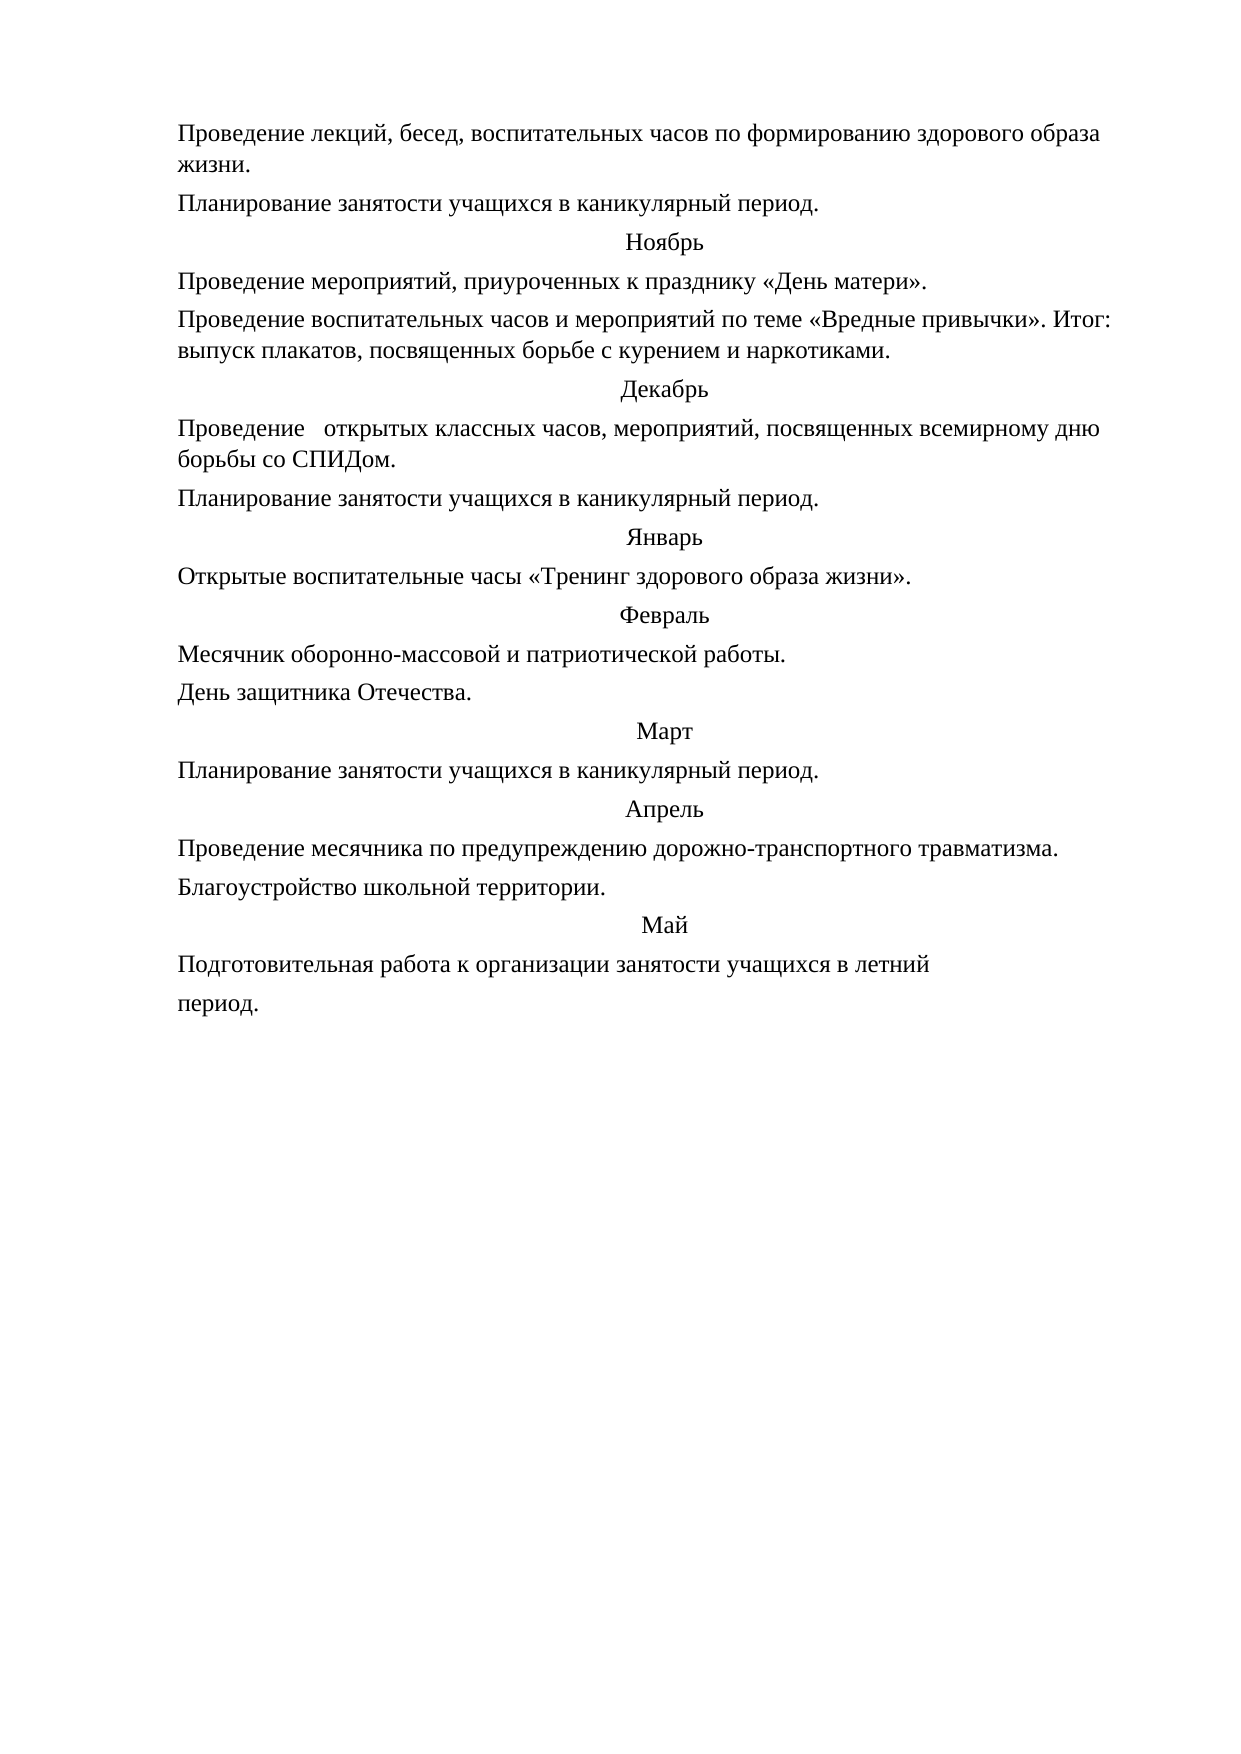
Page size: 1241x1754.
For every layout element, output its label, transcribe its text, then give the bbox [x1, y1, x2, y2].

text Ноябрь [177, 227, 1152, 256]
text Планирование занятости учащихся в каникулярный период. [177, 188, 1152, 217]
text Проведение воспитательных часов и мероприятий по теме «Вредные привычки». Итог: выпуск плакатов, посвященных борьбе с курением и наркотиками. [177, 304, 1152, 364]
text Благоустройство школьной территории. [177, 872, 1152, 901]
text Проведение лекций, бесед, воспитательных часов по формированию здорового образа жизни. [177, 118, 1152, 178]
text Декабрь [177, 374, 1152, 403]
text Проведение мероприятий, приуроченных к празднику «День матери». [177, 266, 1152, 294]
text Январь [177, 522, 1152, 551]
text Открытые воспитательные часы «Тренинг здорового образа жизни». [177, 561, 1152, 590]
text Проведение месячника по предупреждению дорожно-транспортного травматизма. [177, 833, 1152, 862]
text Март [177, 716, 1152, 745]
text Планирование занятости учащихся в каникулярный период. [177, 755, 1152, 784]
text период. [177, 988, 1152, 1017]
text Апрель [177, 794, 1152, 823]
text Планирование занятости учащихся в каникулярный период. [177, 483, 1152, 512]
text Проведение открытых классных часов, мероприятий, посвященных всемирному дню борьбы со СПИДом. [177, 413, 1152, 473]
text День защитника Отечества. [177, 677, 1152, 706]
text Май [177, 911, 1152, 939]
text Февраль [177, 600, 1152, 628]
text Подготовительная работа к организации занятости учащихся в летний [177, 949, 1152, 978]
text Месячник оборонно-массовой и патриотической работы. [177, 639, 1152, 667]
